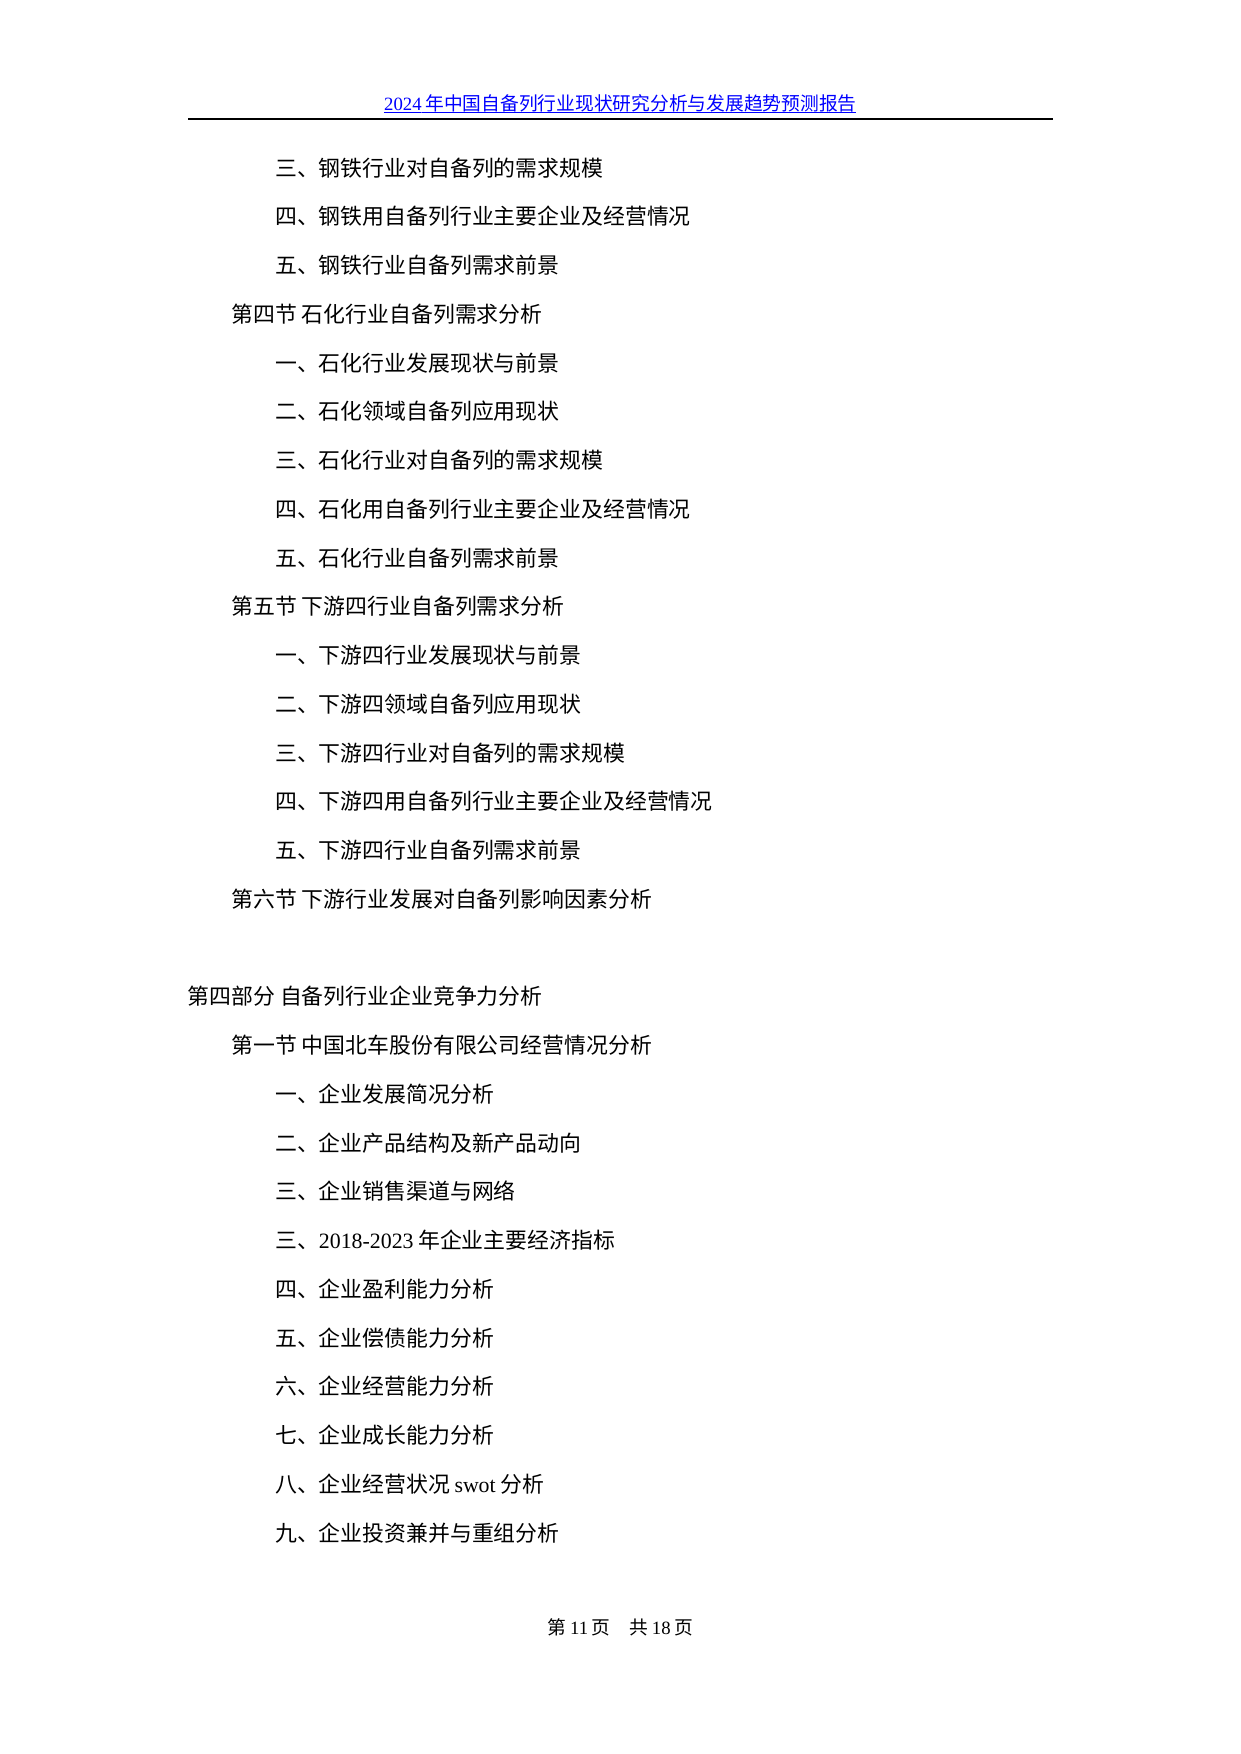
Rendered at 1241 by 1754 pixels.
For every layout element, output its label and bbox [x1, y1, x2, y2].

text [187, 150, 1053, 1548]
